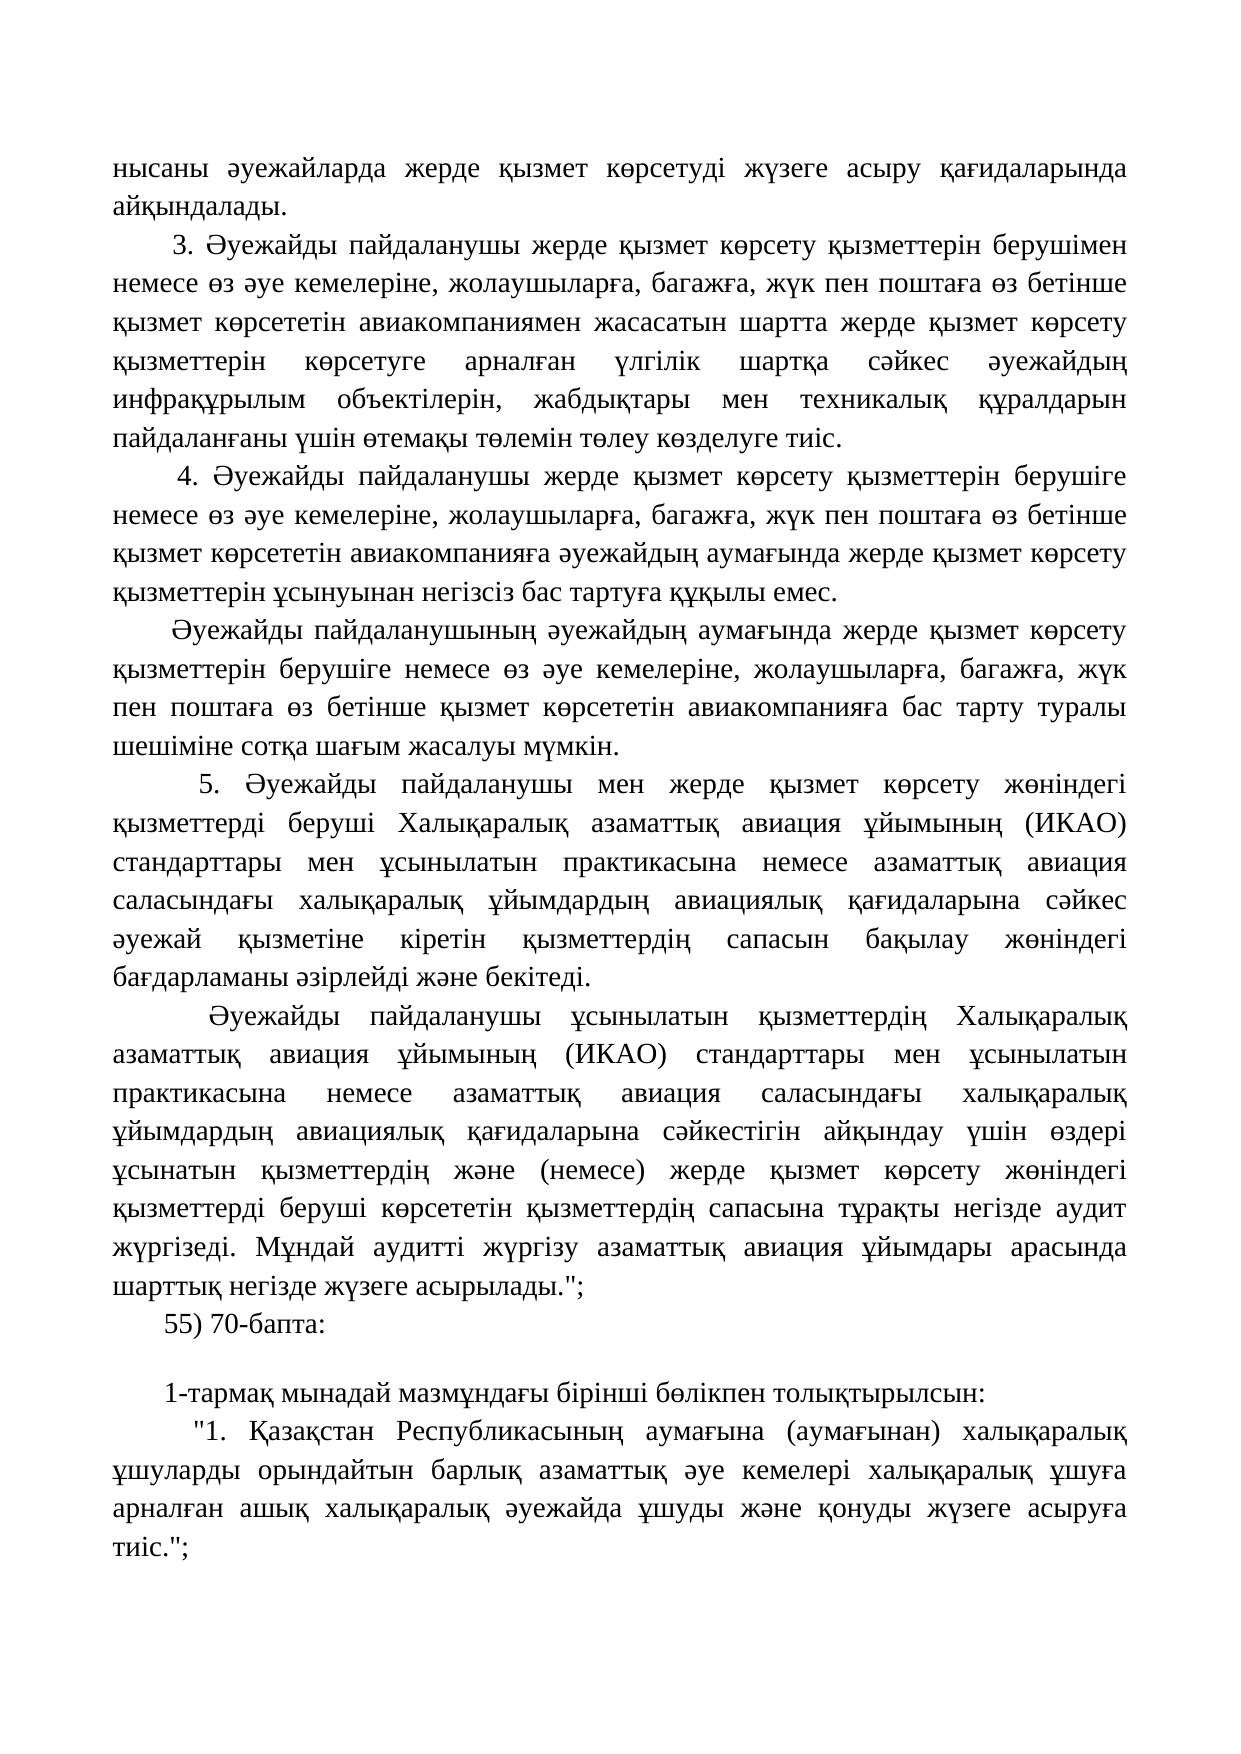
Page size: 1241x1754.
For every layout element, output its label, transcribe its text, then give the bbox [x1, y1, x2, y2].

text "1. Қазақстан Республикасының аумағына (аумағынан) халықаралық ұшуларды орындайтын барлық азаматтық әуе кемелері халықаралық ұшуға арналған ашық халықаралық әуежайда ұшуды және қонуды жүзеге асыруға тиіс."; [112, 1413, 1128, 1563]
text Әуежайды пайдаланушының әуежайдың аумағында жерде қызмет көрсету қызметтерін берушіге немесе өз әуе кемелеріне, жолаушыларға, багажға, жүк пен поштаға өз бетінше қызмет көрсететін авиакомпанияға бас тарту туралы шешіміне сотқа шағым жасалуы мүмкін. [112, 612, 1128, 762]
text 55) 70-бапта: [112, 1306, 1128, 1340]
text Әуежайды пайдаланушы ұсынылатын қызметтердің Халықаралық азаматтық авиация ұйымының (ИКАО) стандарттары мен ұсынылатын практикасына немесе азаматтық авиация саласындағы халықаралық ұйымдардың авиациялық қағидаларына сәйкестігін айқындау үшін өздері ұсынатын қызметтердің және (немесе) жерде қызмет көрсету жөніндегі қызметтерді беруші көрсететін қызметтердің сапасына тұрақты негізде аудит жүргізеді. Мұндай аудитті жүргізу азаматтық авиация ұйымдары арасында шарттық негізде жүзеге асырылады."; [112, 998, 1128, 1301]
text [112, 150, 1128, 222]
text 1-тармақ мынадай мазмұндағы бірінші бөлікпен толықтырылсын: [112, 1375, 1128, 1408]
text 5. Әуежайды пайдаланушы мен жерде қызмет көрсету жөніндегі қызметтерді беруші Халықаралық азаматтық авиация ұйымының (ИКАО) стандарттары мен ұсынылатын практикасына немесе азаматтық авиация саласындағы халықаралық ұйымдардың авиациялық қағидаларына сәйкес әуежай қызметіне кіретін қызметтердің сапасын бақылау жөніндегі бағдарламаны әзірлейді және бекітеді. [112, 767, 1128, 993]
text 3. Әуежайды пайдаланушы жерде қызмет көрсету қызметтерін берушімен немесе өз әуе кемелеріне, жолаушыларға, багажға, жүк пен поштаға өз бетінше қызмет көрсететін авиакомпаниямен жасасатын шартта жерде қызмет көрсету қызметтерін көрсетуге арналған үлгілік шартқа сәйкес әуежайдың инфрақұрылым объектілерін, жабдықтары мен техникалық құралдарын пайдаланғаны үшін өтемақы төлемін төлеу көзделуге тиіс. [112, 227, 1128, 453]
text 4. Әуежайды пайдаланушы жерде қызмет көрсету қызметтерін берушіге немесе өз әуе кемелеріне, жолаушыларға, багажға, жүк пен поштаға өз бетінше қызмет көрсететін авиакомпанияға әуежайдың аумағында жерде қызмет көрсету қызметтерін ұсынуынан негізсіз бас тартуға құқылы емес. [112, 458, 1128, 607]
